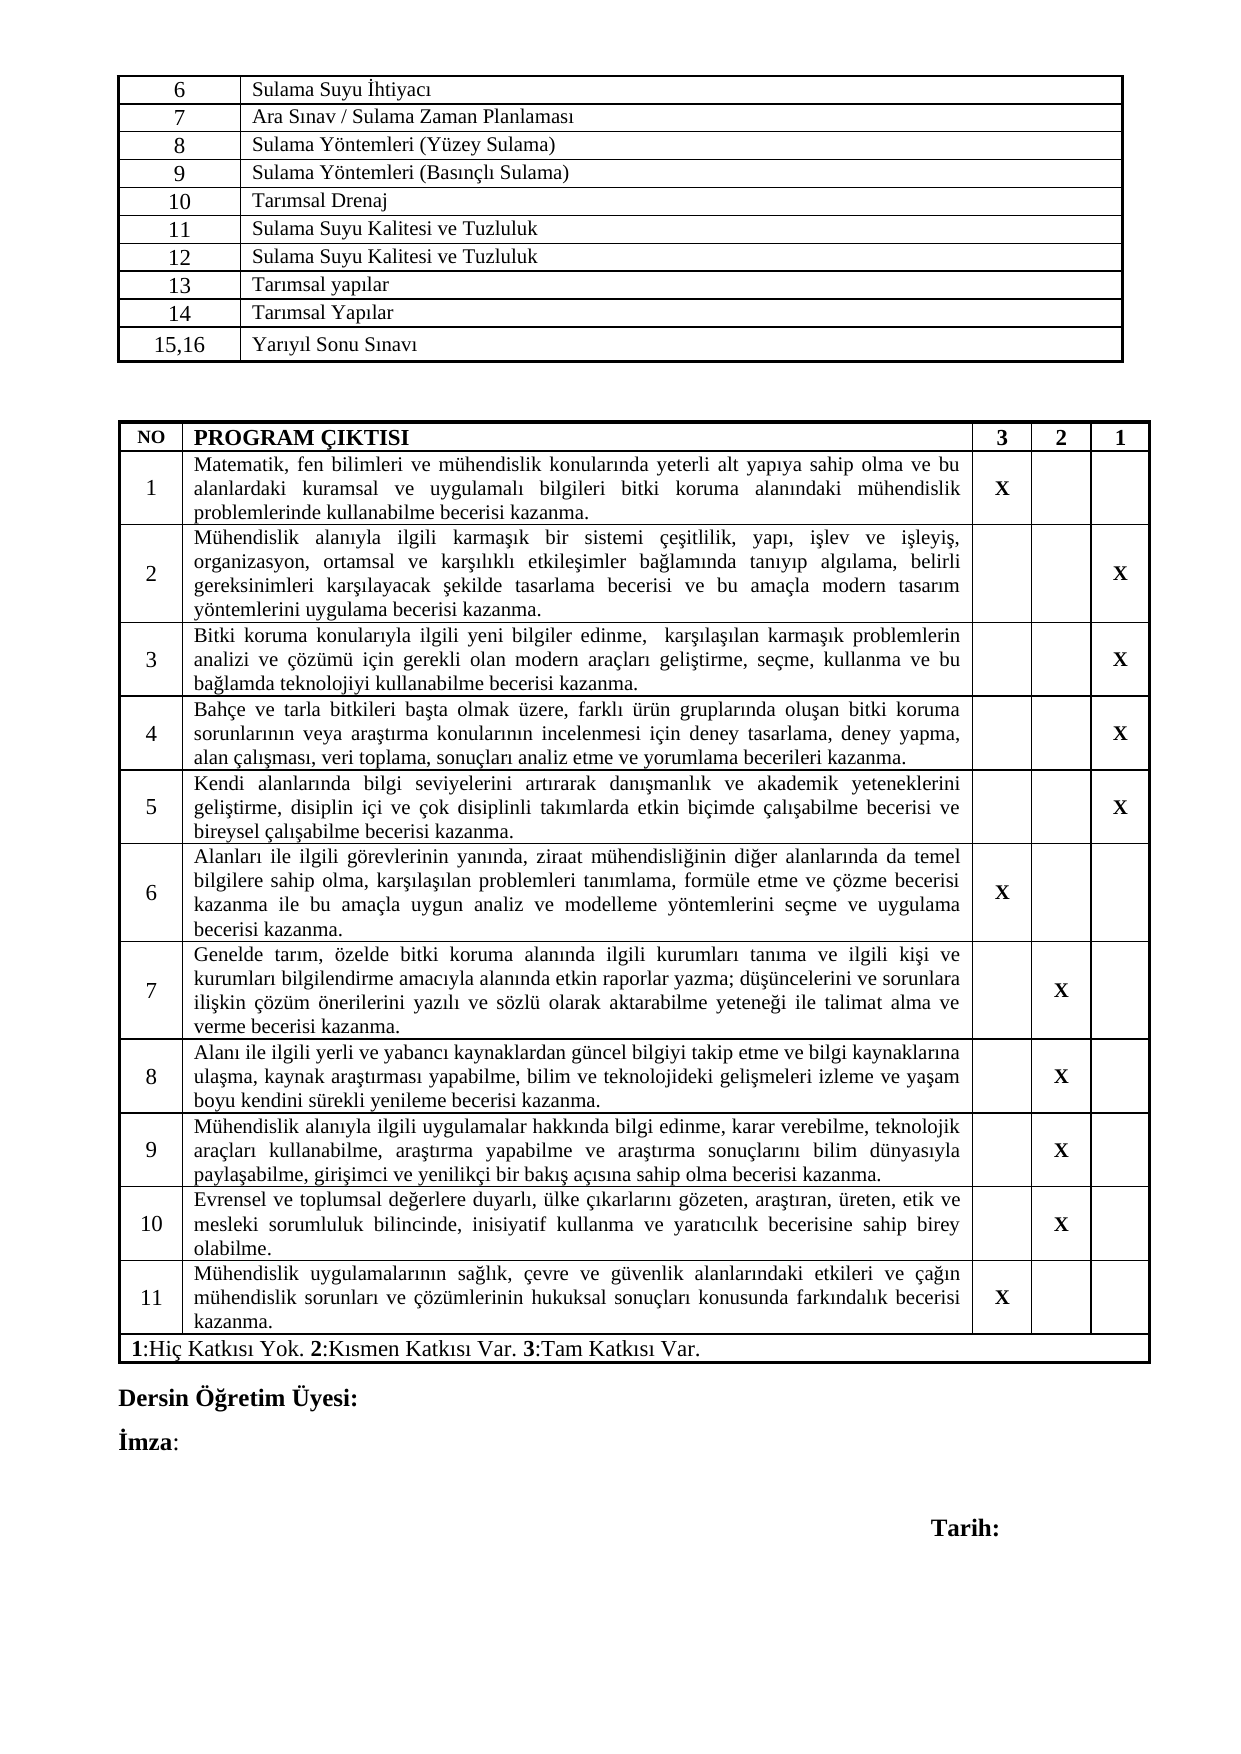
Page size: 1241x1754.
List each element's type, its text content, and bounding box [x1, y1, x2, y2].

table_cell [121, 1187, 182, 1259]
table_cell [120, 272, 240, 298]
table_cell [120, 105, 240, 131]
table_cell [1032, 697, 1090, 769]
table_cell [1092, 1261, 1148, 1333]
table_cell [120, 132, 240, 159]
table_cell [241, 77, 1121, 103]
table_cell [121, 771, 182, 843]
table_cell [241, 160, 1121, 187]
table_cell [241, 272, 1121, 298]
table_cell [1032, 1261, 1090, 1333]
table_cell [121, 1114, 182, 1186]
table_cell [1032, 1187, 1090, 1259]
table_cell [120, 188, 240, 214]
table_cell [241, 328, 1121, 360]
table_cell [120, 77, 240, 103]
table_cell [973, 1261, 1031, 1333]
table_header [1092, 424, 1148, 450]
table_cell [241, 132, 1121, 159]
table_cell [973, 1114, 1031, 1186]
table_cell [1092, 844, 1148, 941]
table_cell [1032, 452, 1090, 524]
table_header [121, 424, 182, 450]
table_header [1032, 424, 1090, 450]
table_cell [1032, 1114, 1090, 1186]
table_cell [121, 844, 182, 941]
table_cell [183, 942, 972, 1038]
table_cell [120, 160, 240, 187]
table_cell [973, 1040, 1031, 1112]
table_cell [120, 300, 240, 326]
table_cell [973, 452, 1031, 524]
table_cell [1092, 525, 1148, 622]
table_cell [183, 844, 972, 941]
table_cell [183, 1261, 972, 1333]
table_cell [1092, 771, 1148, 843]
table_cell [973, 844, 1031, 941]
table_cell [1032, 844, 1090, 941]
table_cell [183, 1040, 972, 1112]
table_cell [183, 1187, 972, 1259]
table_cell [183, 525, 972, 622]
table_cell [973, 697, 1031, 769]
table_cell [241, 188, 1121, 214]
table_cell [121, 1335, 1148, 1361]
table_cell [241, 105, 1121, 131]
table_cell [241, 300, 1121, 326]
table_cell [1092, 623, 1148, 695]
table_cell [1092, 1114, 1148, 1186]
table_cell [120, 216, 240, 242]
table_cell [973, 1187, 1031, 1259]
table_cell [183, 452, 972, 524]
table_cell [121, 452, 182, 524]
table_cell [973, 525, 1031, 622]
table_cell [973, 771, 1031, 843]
text Dersin Öğretim Üyesi: [118, 1383, 1122, 1412]
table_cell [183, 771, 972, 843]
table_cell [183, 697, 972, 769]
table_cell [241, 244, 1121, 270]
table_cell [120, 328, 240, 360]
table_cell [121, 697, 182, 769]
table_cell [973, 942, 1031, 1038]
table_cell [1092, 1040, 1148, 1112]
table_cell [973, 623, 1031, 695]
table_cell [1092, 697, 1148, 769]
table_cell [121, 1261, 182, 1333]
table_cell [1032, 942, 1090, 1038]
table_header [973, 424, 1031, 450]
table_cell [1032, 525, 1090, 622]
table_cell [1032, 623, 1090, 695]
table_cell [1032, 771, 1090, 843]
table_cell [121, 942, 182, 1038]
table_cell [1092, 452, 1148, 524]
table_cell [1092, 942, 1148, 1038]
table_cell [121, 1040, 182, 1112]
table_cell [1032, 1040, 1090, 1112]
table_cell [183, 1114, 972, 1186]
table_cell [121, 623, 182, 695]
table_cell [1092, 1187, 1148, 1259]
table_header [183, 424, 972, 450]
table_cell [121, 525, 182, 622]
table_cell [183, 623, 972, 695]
text İmza: Tarih: [118, 1427, 1122, 1542]
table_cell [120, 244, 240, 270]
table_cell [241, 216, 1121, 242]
